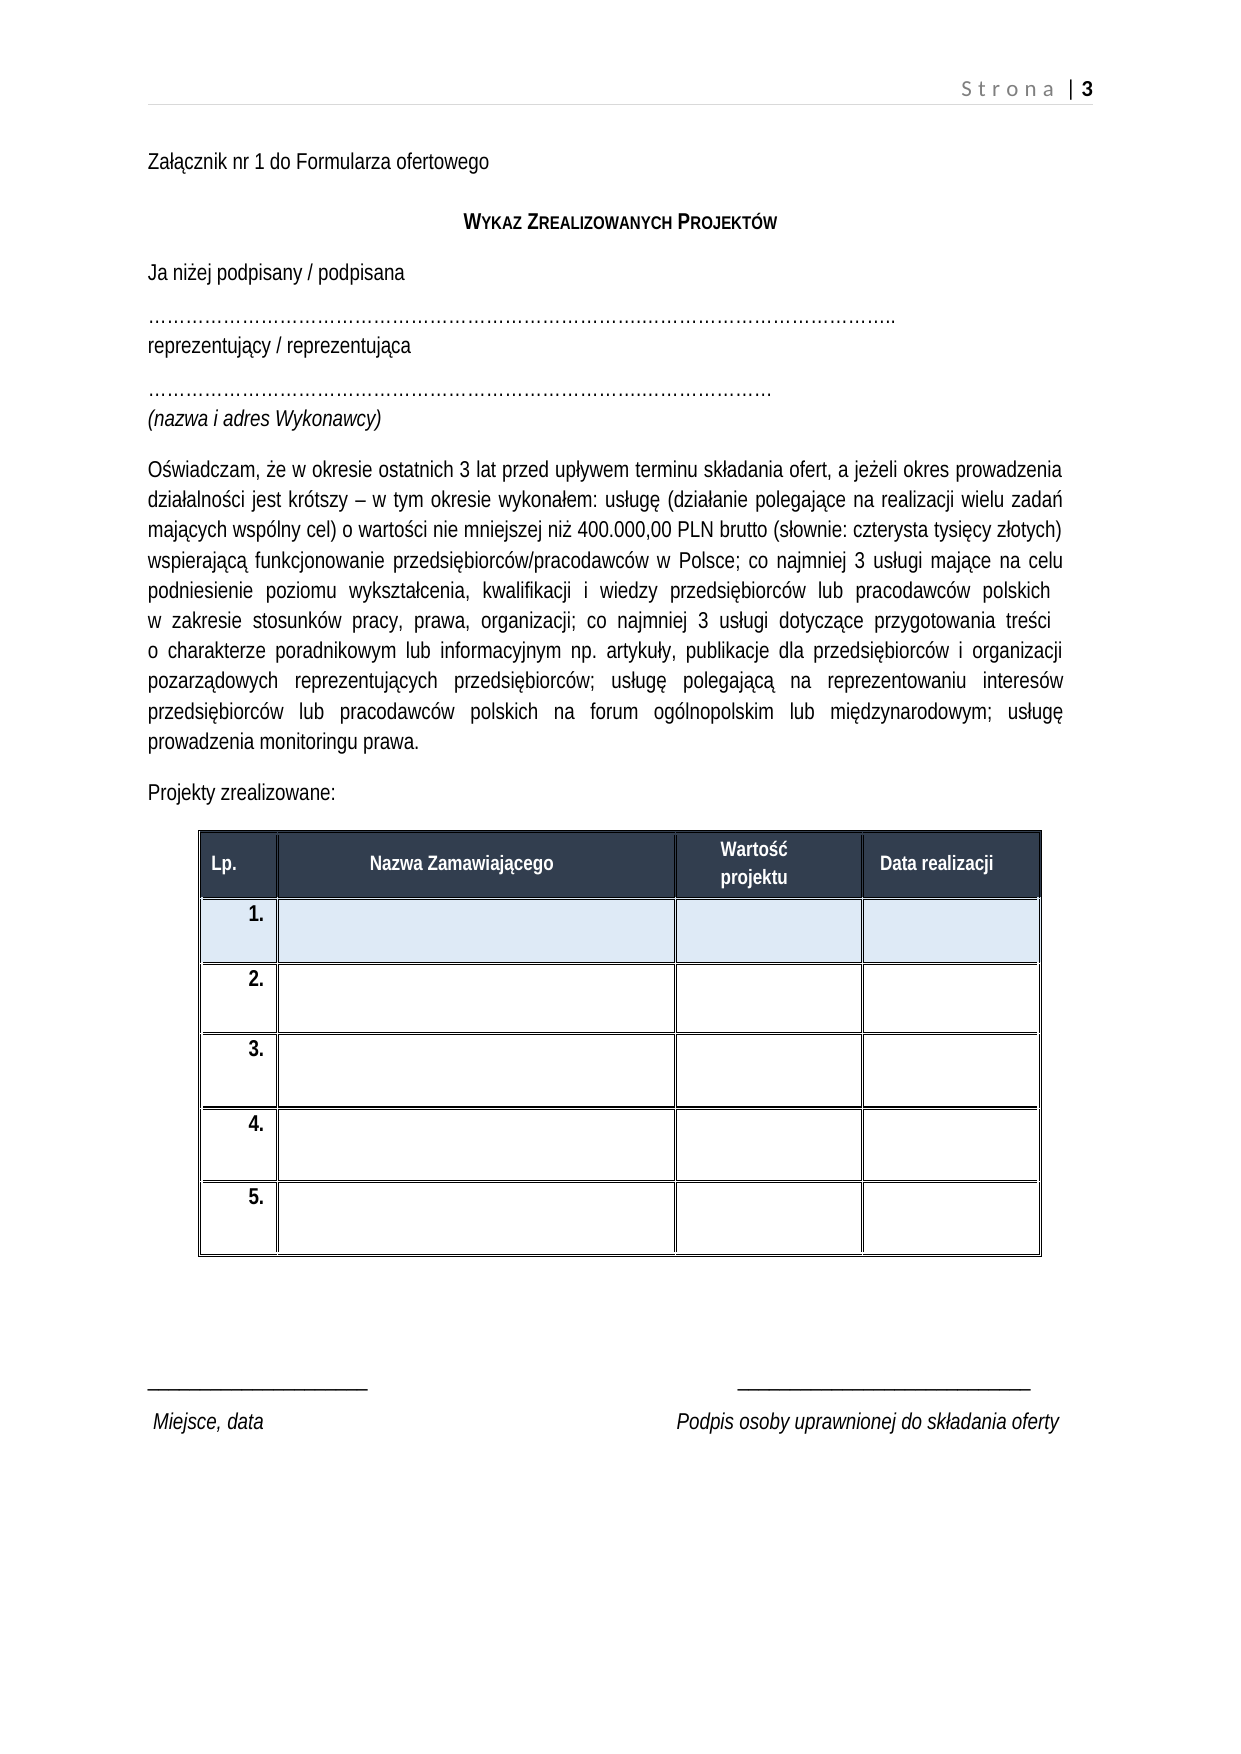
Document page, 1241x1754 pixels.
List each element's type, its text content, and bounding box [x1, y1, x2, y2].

table_cell [201, 962, 276, 1032]
table_cell [201, 897, 276, 962]
table_cell [675, 1183, 862, 1254]
table_cell [677, 1035, 861, 1106]
table_header Nazwa Zamawiającego [277, 833, 675, 897]
table_cell [279, 1110, 674, 1180]
table_cell [864, 1106, 1039, 1180]
table_cell [862, 1180, 1041, 1254]
table_cell [279, 1035, 674, 1106]
table_cell [864, 897, 1039, 962]
table_cell [864, 962, 1039, 1032]
text Wykaz Zrealizowanych Projektów [148, 208, 1093, 234]
table_header Data realizacji [862, 833, 1039, 897]
text …………………………………………………………………….………………… [148, 375, 1063, 401]
table_cell [677, 900, 861, 962]
text _____________________ ____________________________ [148, 1365, 1063, 1392]
text (nazwa i adres Wykonawcy) [148, 405, 1063, 431]
table_header Lp. [201, 833, 277, 897]
text reprezentujący / reprezentująca [148, 332, 1063, 358]
table_cell [277, 1183, 675, 1254]
text Projekty zrealizowane: [148, 779, 1063, 805]
text Miejsce, data Podpis osoby uprawnionej do składania oferty [148, 1408, 1063, 1434]
table_cell [279, 965, 674, 1032]
text …………………………………………………………………….………………………………….. [148, 302, 1063, 328]
table_cell [201, 1106, 276, 1180]
table_cell [200, 1180, 277, 1254]
table_cell [279, 900, 674, 962]
table_cell [677, 1110, 861, 1180]
table_cell [200, 1032, 277, 1106]
text Załącznik nr 1 do Formularza ofertowego [148, 148, 1063, 174]
text Oświadczam, że w okresie ostatnich 3 lat przed upływem terminu składania ofert, a jeżeli okres prowadzenia działalności jest krótszy – w tym okresie wykonałem: usługę (działanie polegające na realizacji wielu zadań mających wspólny cel) o wartości nie mniejszej niż 400.000,00 PLN brutto (słownie: czterysta tysięcy złotych) wspierającą funkcjonowanie przedsiębiorców/pracodawców w Polsce; co najmniej 3 usługi mające na celu podniesienie poziomu wykształcenia, kwalifikacji i wiedzy przedsiębiorców lub pracodawców polskich w zakresie stosunków pracy, prawa, organizacji; co najmniej 3 usługi dotyczące przygotowania treści o charakterze poradnikowym lub informacyjnym np. artykuły, publikacje dla przedsiębiorców i organizacji pozarządowych reprezentujących przedsiębiorców; usługę polegającą na reprezentowaniu interesów przedsiębiorców lub pracodawców polskich na forum ogólnopolskim lub międzynarodowym; usługę prowadzenia monitoringu prawa. [148, 456, 1063, 754]
text Ja niżej podpisany / podpisana [148, 259, 1063, 285]
table_cell [862, 1032, 1041, 1106]
table_cell [677, 965, 861, 1032]
table_header Wartość projektu [675, 833, 862, 897]
